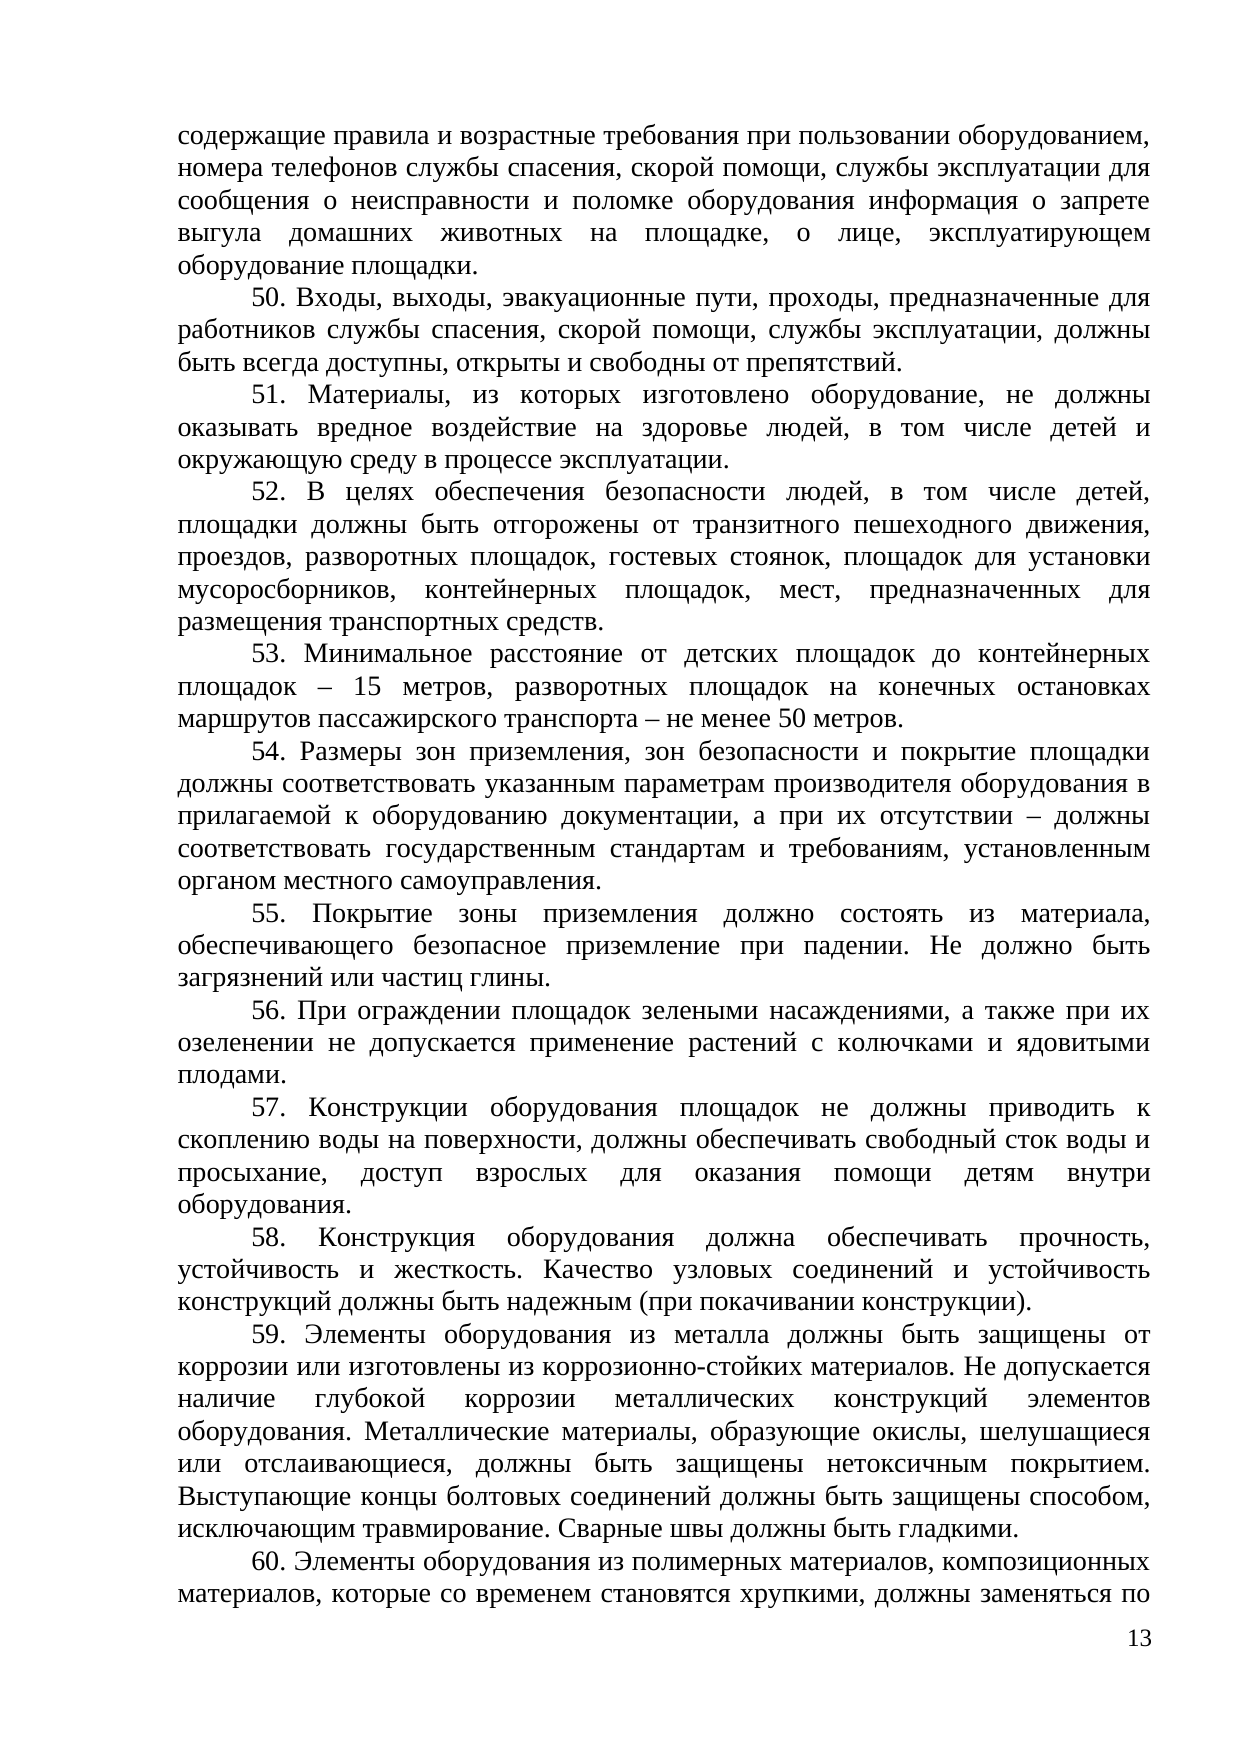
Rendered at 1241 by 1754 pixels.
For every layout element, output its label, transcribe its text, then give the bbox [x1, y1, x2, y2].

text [177, 118, 1152, 280]
text 51. Материалы, из которых изготовлено оборудование, не должны оказывать вредное воздействие на здоровье людей, в том числе детей и окружающую среду в процессе эксплуатации. [177, 377, 1152, 474]
text 53. Минимальное расстояние от детских площадок до контейнерных площадок – 15 метров, разворотных площадок на конечных остановках маршрутов пассажирского транспорта – не менее 50 метров. [177, 636, 1152, 734]
text 54. Размеры зон приземления, зон безопасности и покрытие площадки должны соответствовать указанным параметрам производителя оборудования в прилагаемой к оборудованию документации, а при их отсутствии – должны соответствовать государственным стандартам и требованиям, установленным органом местного самоуправления. [177, 734, 1152, 896]
text 56. При ограждении площадок зелеными насаждениями, а также при их озеленении не допускается применение растений с колючками и ядовитыми плодами. [177, 993, 1152, 1090]
text 59. Элементы оборудования из металла должны быть защищены от коррозии или изготовлены из коррозионно-стойких материалов. Не допускается наличие глубокой коррозии металлических конструкций элементов оборудования. Металлические материалы, образующие окислы, шелушащиеся или отслаивающиеся, должны быть защищены нетоксичным покрытием. Выступающие концы болтовых соединений должны быть защищены способом, исключающим травмирование. Сварные швы должны быть гладкими. [177, 1317, 1152, 1543]
text 50. Входы, выходы, эвакуационные пути, проходы, предназначенные для работников службы спасения, скорой помощи, службы эксплуатации, должны быть всегда доступны, открыты и свободны от препятствий. [177, 280, 1152, 377]
text 58. Конструкция оборудования должна обеспечивать прочность, устойчивость и жесткость. Качество узловых соединений и устойчивость конструкций должны быть надежным (при покачивании конструкции). [177, 1219, 1152, 1317]
text 52. В целях обеспечения безопасности людей, в том числе детей, площадки должны быть отгорожены от транзитного пешеходного движения, проездов, разворотных площадок, гостевых стоянок, площадок для установки мусоросборников, контейнерных площадок, мест, предназначенных для размещения транспортных средств. [177, 474, 1152, 636]
text 57. Конструкции оборудования площадок не должны приводить к скоплению воды на поверхности, должны обеспечивать свободный сток воды и просыхание, доступ взрослых для оказания помощи детям внутри оборудования. [177, 1090, 1152, 1219]
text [177, 1543, 1152, 1608]
text 55. Покрытие зоны приземления должно состоять из материала, обеспечивающего безопасное приземление при падении. Не должно быть загрязнений или частиц глины. [177, 896, 1152, 993]
